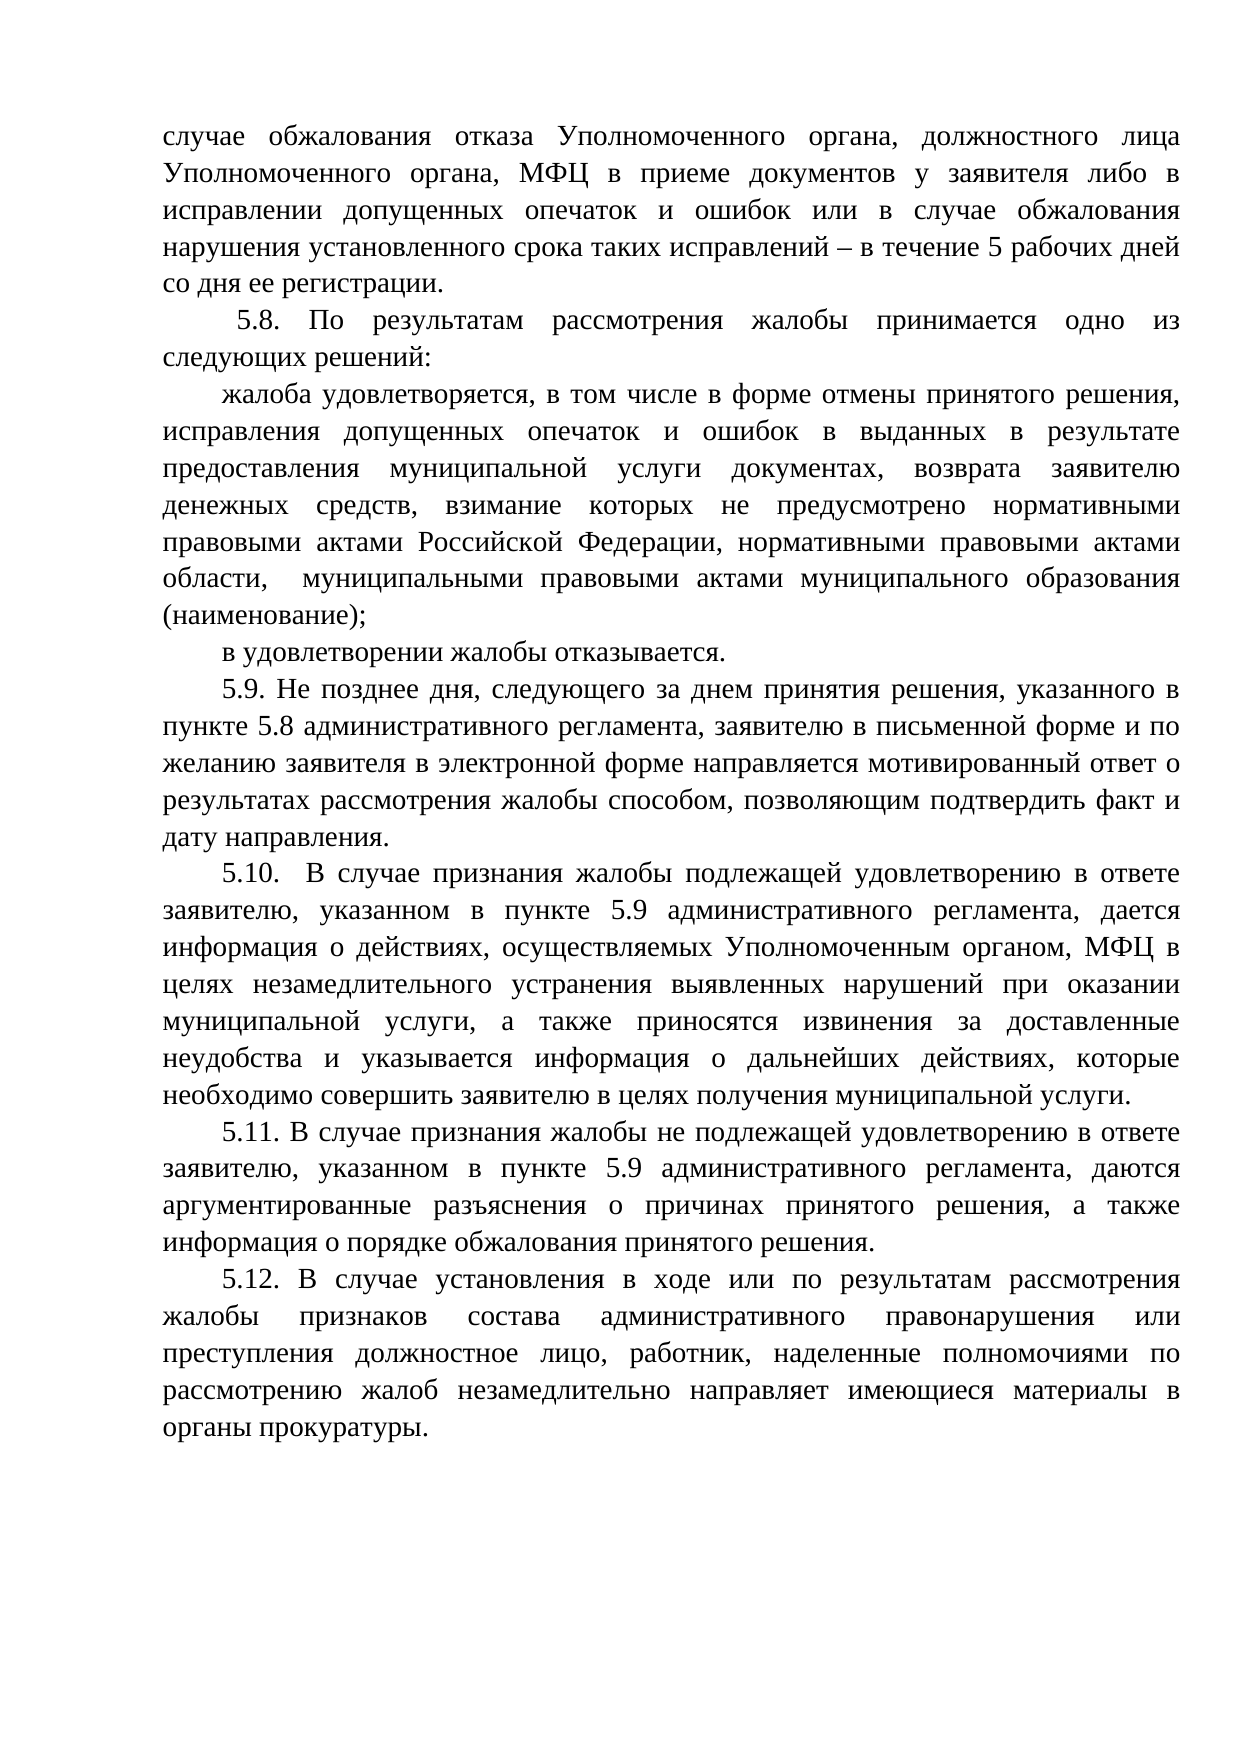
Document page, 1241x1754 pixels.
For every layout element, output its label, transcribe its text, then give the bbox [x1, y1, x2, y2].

text в удовлетворении жалобы отказывается. [162, 634, 1181, 668]
text 5.11. В случае признания жалобы не подлежащей удовлетворению в ответе заявителю, указанном в пункте 5.9 административного регламента, даются аргументированные разъяснения о причинах принятого решения, а также информация о порядке обжалования принятого решения. [162, 1114, 1181, 1258]
text жалоба удовлетворяется, в том числе в форме отмены принятого решения, исправления допущенных опечаток и ошибок в выданных в результате предоставления муниципальной услуги документах, возврата заявителю денежных средств, взимание которых не предусмотрено нормативными правовыми актами Российской Федерации, нормативными правовыми актами области, муниципальными правовыми актами муниципального образования (наименование); [162, 376, 1181, 631]
text 5.10. В случае признания жалобы подлежащей удовлетворению в ответе заявителю, указанном в пункте 5.9 административного регламента, дается информация о действиях, осуществляемых Уполномоченным органом, МФЦ в целях незамедлительного устранения выявленных нарушений при оказании муниципальной услуги, а также приносятся извинения за доставленные неудобства и указывается информация о дальнейших действиях, которые необходимо совершить заявителю в целях получения муниципальной услуги. [162, 856, 1181, 1110]
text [162, 118, 1181, 299]
text 5.12. В случае установления в ходе или по результатам рассмотрения жалобы признаков состава административного правонарушения или преступления должностное лицо, работник, наделенные полномочиями по рассмотрению жалоб незамедлительно направляет имеющиеся материалы в органы прокуратуры. [162, 1261, 1181, 1442]
text 5.9. Не позднее дня, следующего за днем принятия решения, указанного в пункте 5.8 административного регламента, заявителю в письменной форме и по желанию заявителя в электронной форме направляется мотивированный ответ о результатах рассмотрения жалобы способом, позволяющим подтвердить факт и дату направления. [162, 671, 1181, 852]
text 5.8. По результатам рассмотрения жалобы принимается одно из следующих решений: [162, 302, 1181, 373]
